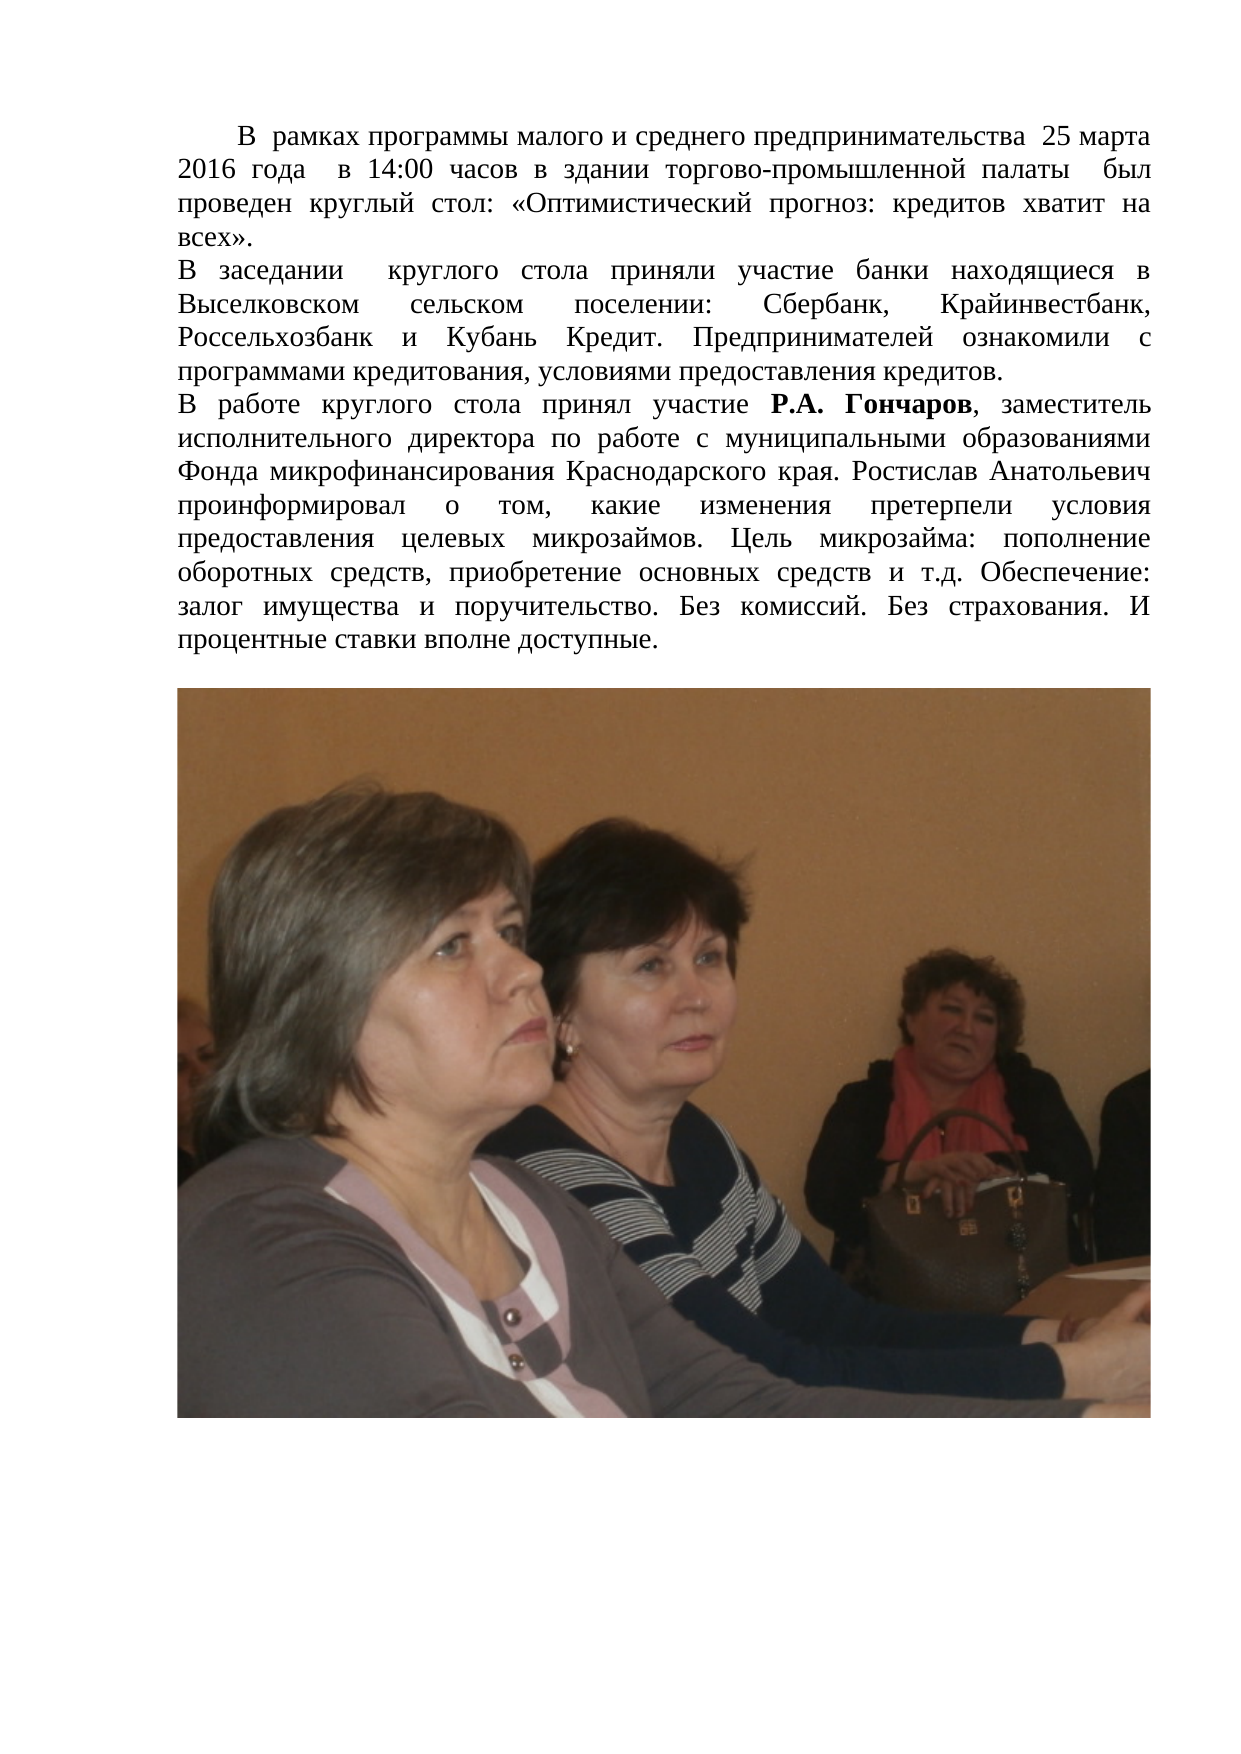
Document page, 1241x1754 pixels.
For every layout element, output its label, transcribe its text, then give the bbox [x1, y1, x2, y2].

text В работе круглого стола принял участие Р.А. Гончаров, заместитель исполнительного директора по работе с муниципальными образованиями Фонда микрофинансирования Краснодарского края. Ростислав Анатольевич проинформировал о том, какие изменения претерпели условия предоставления целевых микрозаймов. Цель микрозайма: пополнение оборотных средств, приобретение основных средств и т.д. Обеспечение: залог имущества и поручительство. Без комиссий. Без страхования. И процентные ставки вполне доступные. [177, 386, 1152, 655]
picture [177, 688, 1151, 1418]
text В рамках программы малого и среднего предпринимательства 25 марта 2016 года в 14:00 часов в здании торгово-промышленной палаты был проведен круглый стол: «Оптимистический прогноз: кредитов хватит на всех». [177, 118, 1152, 252]
text В заседании круглого стола приняли участие банки находящиеся в Выселковском сельском поселении: Сбербанк, Крайинвестбанк, Россельхозбанк и Кубань Кредит. Предпринимателей ознакомили с программами кредитования, условиями предоставления кредитов. [177, 252, 1152, 386]
